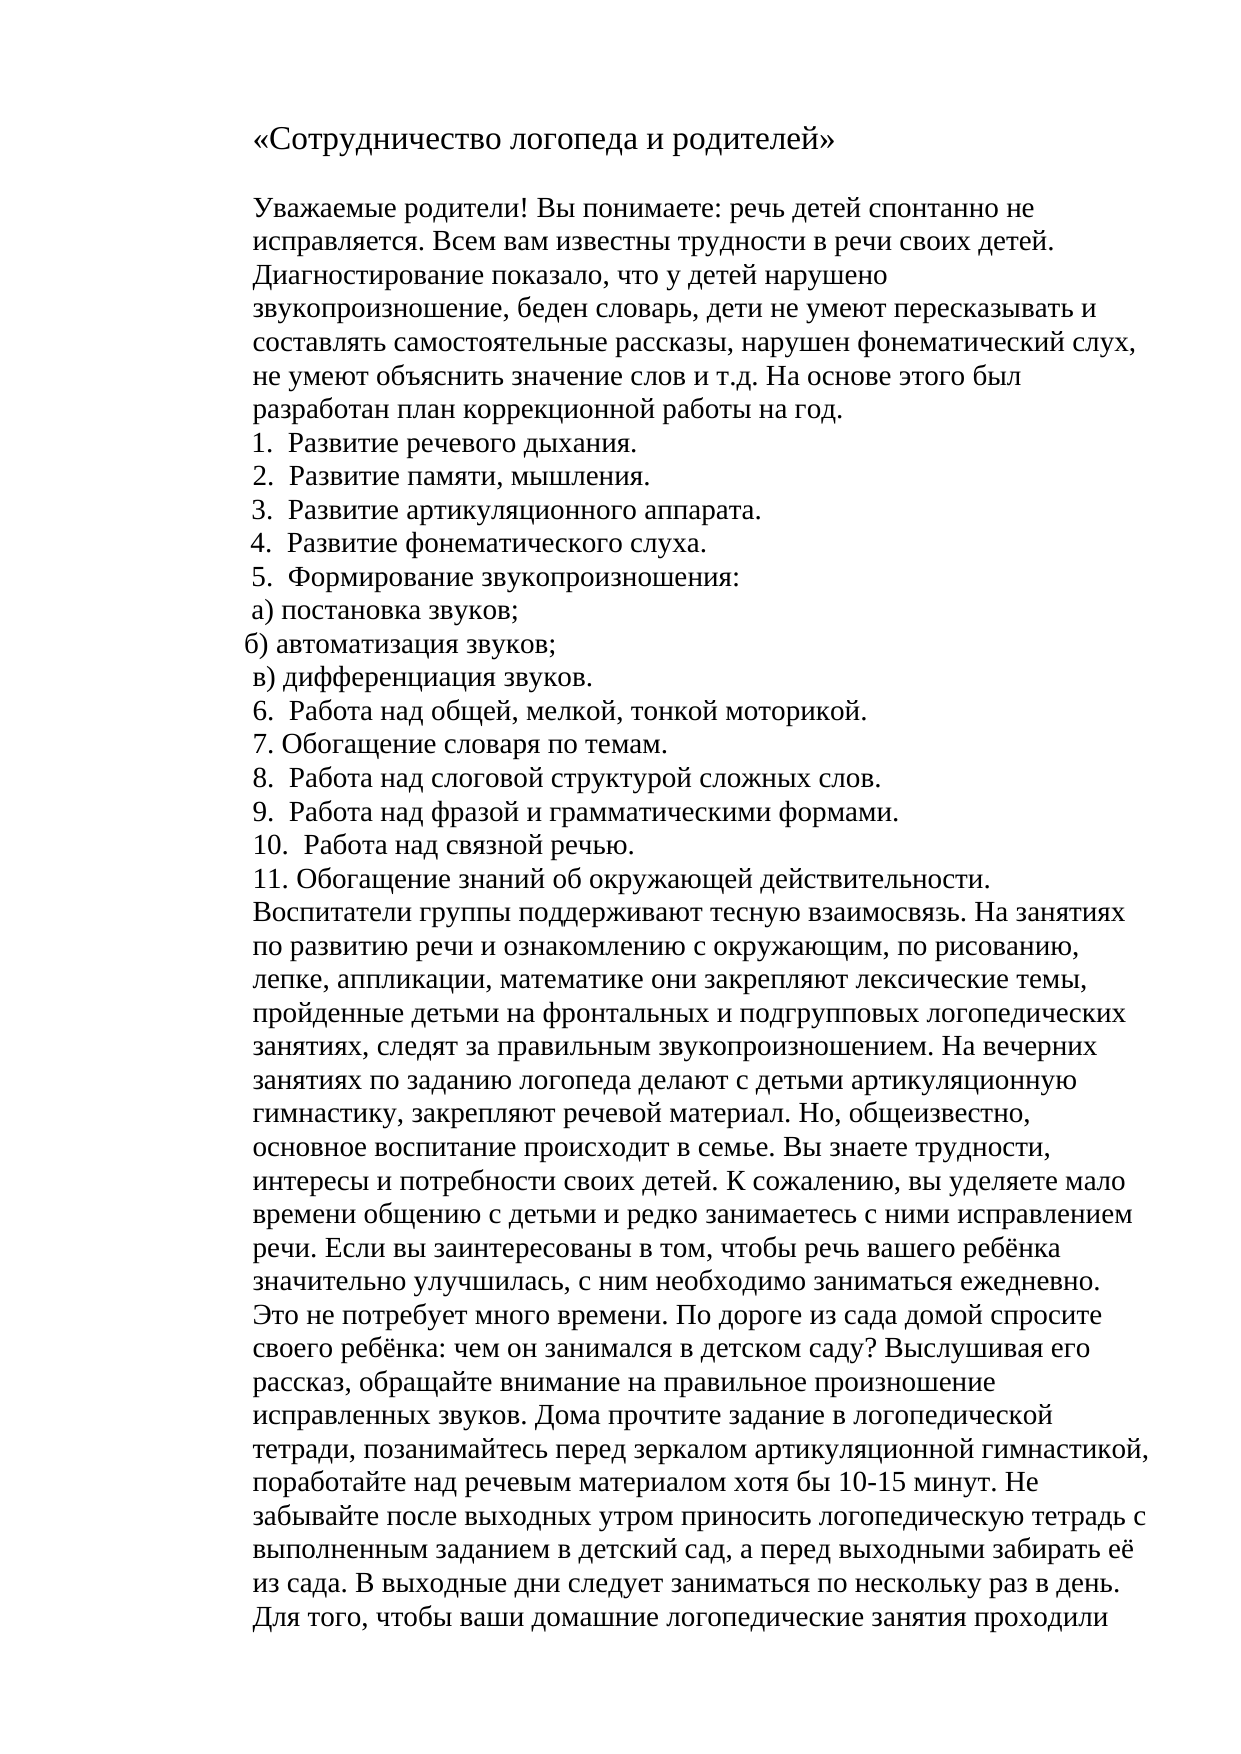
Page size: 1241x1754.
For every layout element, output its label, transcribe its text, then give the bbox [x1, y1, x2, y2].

text 7. Обогащение словаря по темам. [252, 727, 1152, 760]
text в) дифференциация звуков. [252, 659, 1152, 693]
text 11. Обогащение знаний об окружающей действительности. [252, 861, 1152, 894]
list «Сотрудничество логопеда и родителей» [252, 118, 1152, 156]
text 6. Работа над общей, мелкой, тонкой моторикой. [252, 693, 1152, 727]
text а) постановка звуков; [215, 592, 1152, 626]
text 5. Формирование звукопроизношения: [215, 559, 1152, 592]
text Уважаемые родители! Вы понимаете: речь детей спонтанно не исправляется. Всем вам известны трудности в речи своих детей. Диагностирование показало, что у детей нарушено звукопроизношение, беден словарь, дети не умеют пересказывать и составлять самостоятельные рассказы, нарушен фонематический слух, не умеют объяснить значение слов и т.д. На основе этого был разработан план коррекционной работы на год. [252, 190, 1152, 425]
text 3. Развитие артикуляционного аппарата. [215, 492, 1152, 525]
text 10. Работа над связной речью. [252, 827, 1152, 861]
text б) автоматизация звуков; [215, 626, 1152, 659]
text 8. Работа над слоговой структурой сложных слов. [252, 760, 1152, 794]
text 9. Работа над фразой и грамматическими формами. [252, 794, 1152, 827]
text 4. Развитие фонематического слуха. [177, 525, 1152, 559]
text 1. Развитие речевого дыхания. [215, 425, 1152, 458]
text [252, 894, 1152, 1632]
text 2. Развитие памяти, мышления. [252, 458, 1152, 492]
